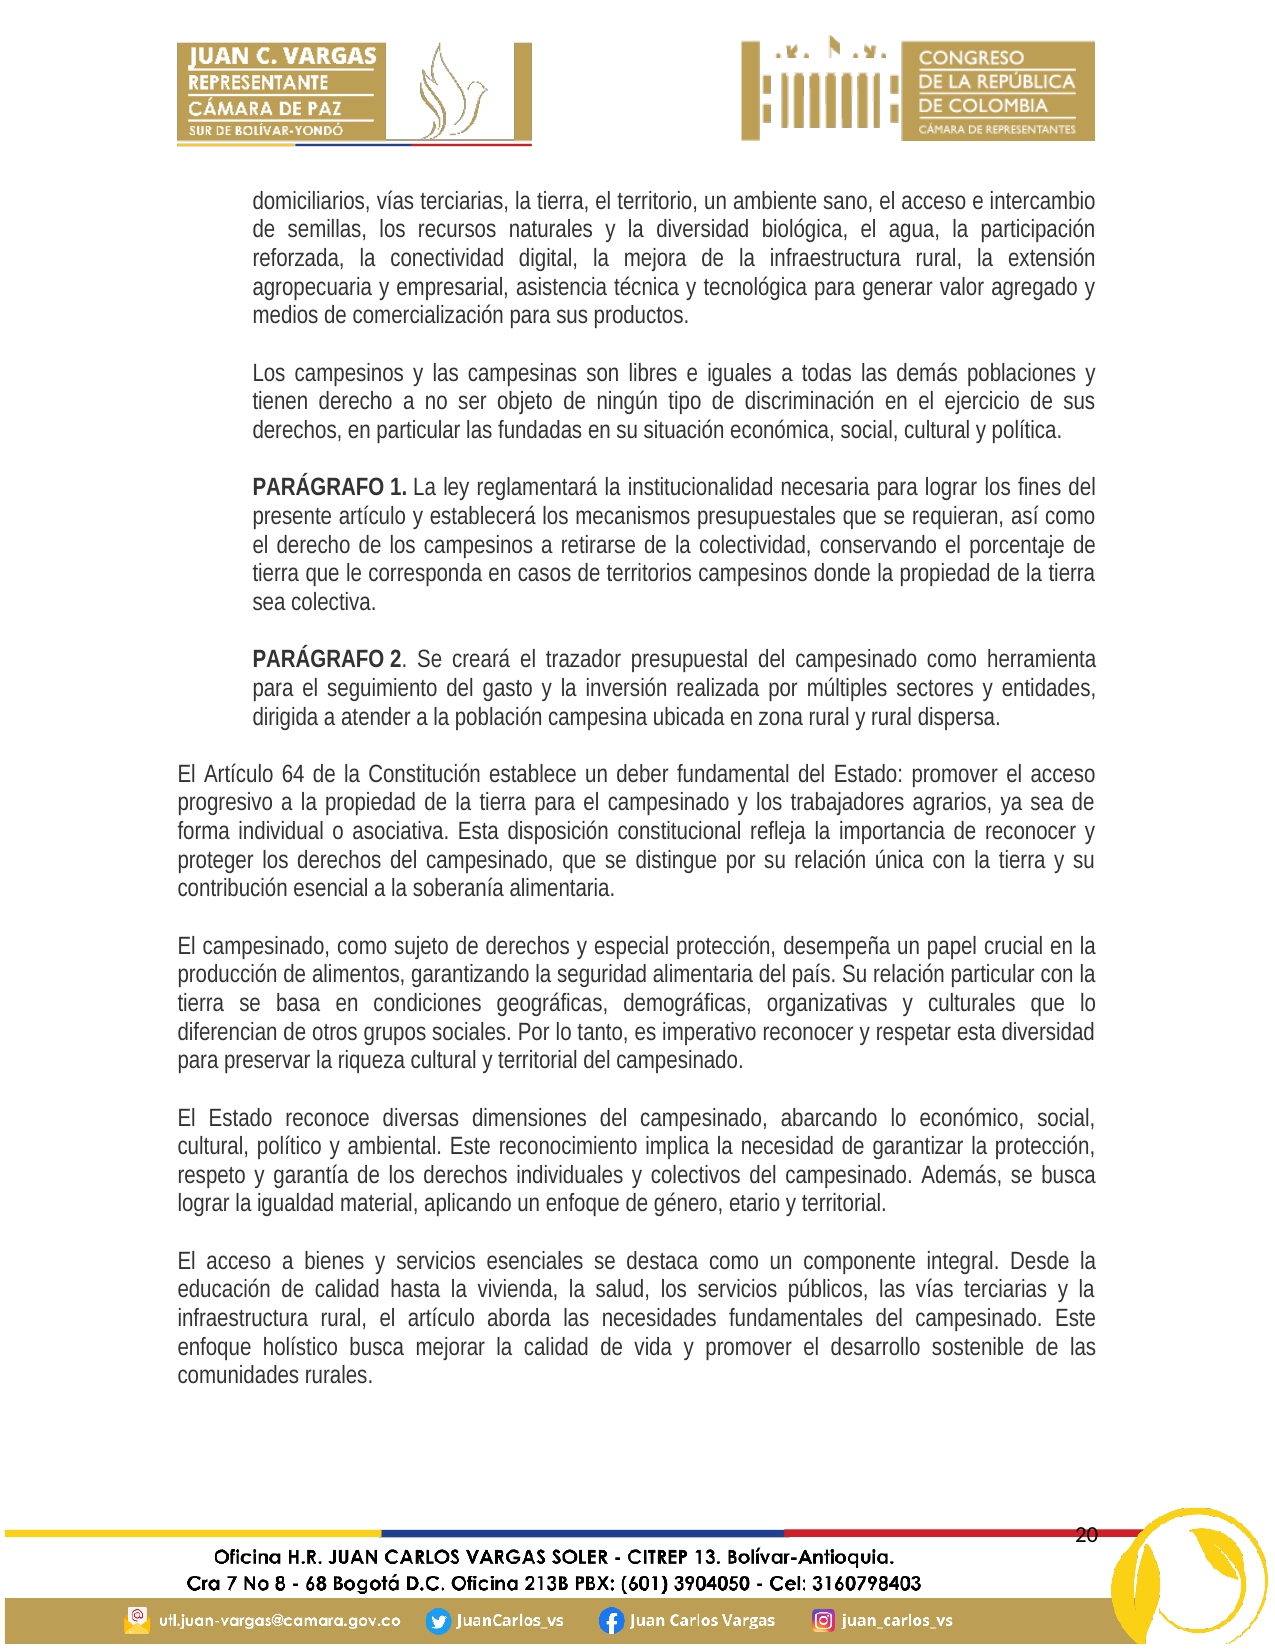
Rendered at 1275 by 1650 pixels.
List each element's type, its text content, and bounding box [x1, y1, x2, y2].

text PARÁGRAFO 2. Se creará el trazador presupuestal del campesinado como herramienta para el seguimiento del gasto y la inversión realizada por múltiples sectores y entidades, dirigida a atender a la población campesina ubicada en zona rural y rural dispersa. [252, 644, 1098, 730]
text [252, 186, 1098, 329]
text PARÁGRAFO 1. La ley reglamentará la institucionalidad necesaria para lograr los fines del presente artículo y establecerá los mecanismos presupuestales que se requieran, así como el derecho de los campesinos a retirarse de la colectividad, conservando el porcentaje de tierra que le corresponda en casos de territorios campesinos donde la propiedad de la tierra sea colectiva. [252, 472, 1098, 616]
text El Artículo 64 de la Constitución establece un deber fundamental del Estado: promover el acceso progresivo a la propiedad de la tierra para el campesinado y los trabajadores agrarios, ya sea de forma individual o asociativa. Esta disposición constitucional refleja la importancia de reconocer y proteger los derechos del campesinado, que se distingue por su relación única con la tierra y su contribución esencial a la soberanía alimentaria. [177, 759, 1098, 902]
text El acceso a bienes y servicios esenciales se destaca como un componente integral. Desde la educación de calidad hasta la vivienda, la salud, los servicios públicos, las vías terciarias y la infraestructura rural, el artículo aborda las necesidades fundamentales del campesinado. Este enfoque holístico busca mejorar la calidad de vida y promover el desarrollo sostenible de las comunidades rurales. [177, 1246, 1098, 1389]
text El campesinado, como sujeto de derechos y especial protección, desempeña un papel crucial en la producción de alimentos, garantizando la seguridad alimentaria del país. Su relación particular con la tierra se basa en condiciones geográficas, demográficas, organizativas y culturales que lo diferencian de otros grupos sociales. Por lo tanto, es imperativo reconocer y respetar esta diversidad para preservar la riqueza cultural y territorial del campesinado. [177, 931, 1098, 1074]
picture [4, 3, 1273, 1644]
text El Estado reconoce diversas dimensiones del campesinado, abarcando lo económico, social, cultural, político y ambiental. Este reconocimiento implica la necesidad de garantizar la protección, respeto y garantía de los derechos individuales y colectivos del campesinado. Además, se busca lograr la igualdad material, aplicando un enfoque de género, etario y territorial. [177, 1102, 1098, 1217]
text Los campesinos y las campesinas son libres e iguales a todas las demás poblaciones y tienen derecho a no ser objeto de ningún tipo de discriminación en el ejercicio de sus derechos, en particular las fundadas en su situación económica, social, cultural y política. [252, 358, 1098, 444]
